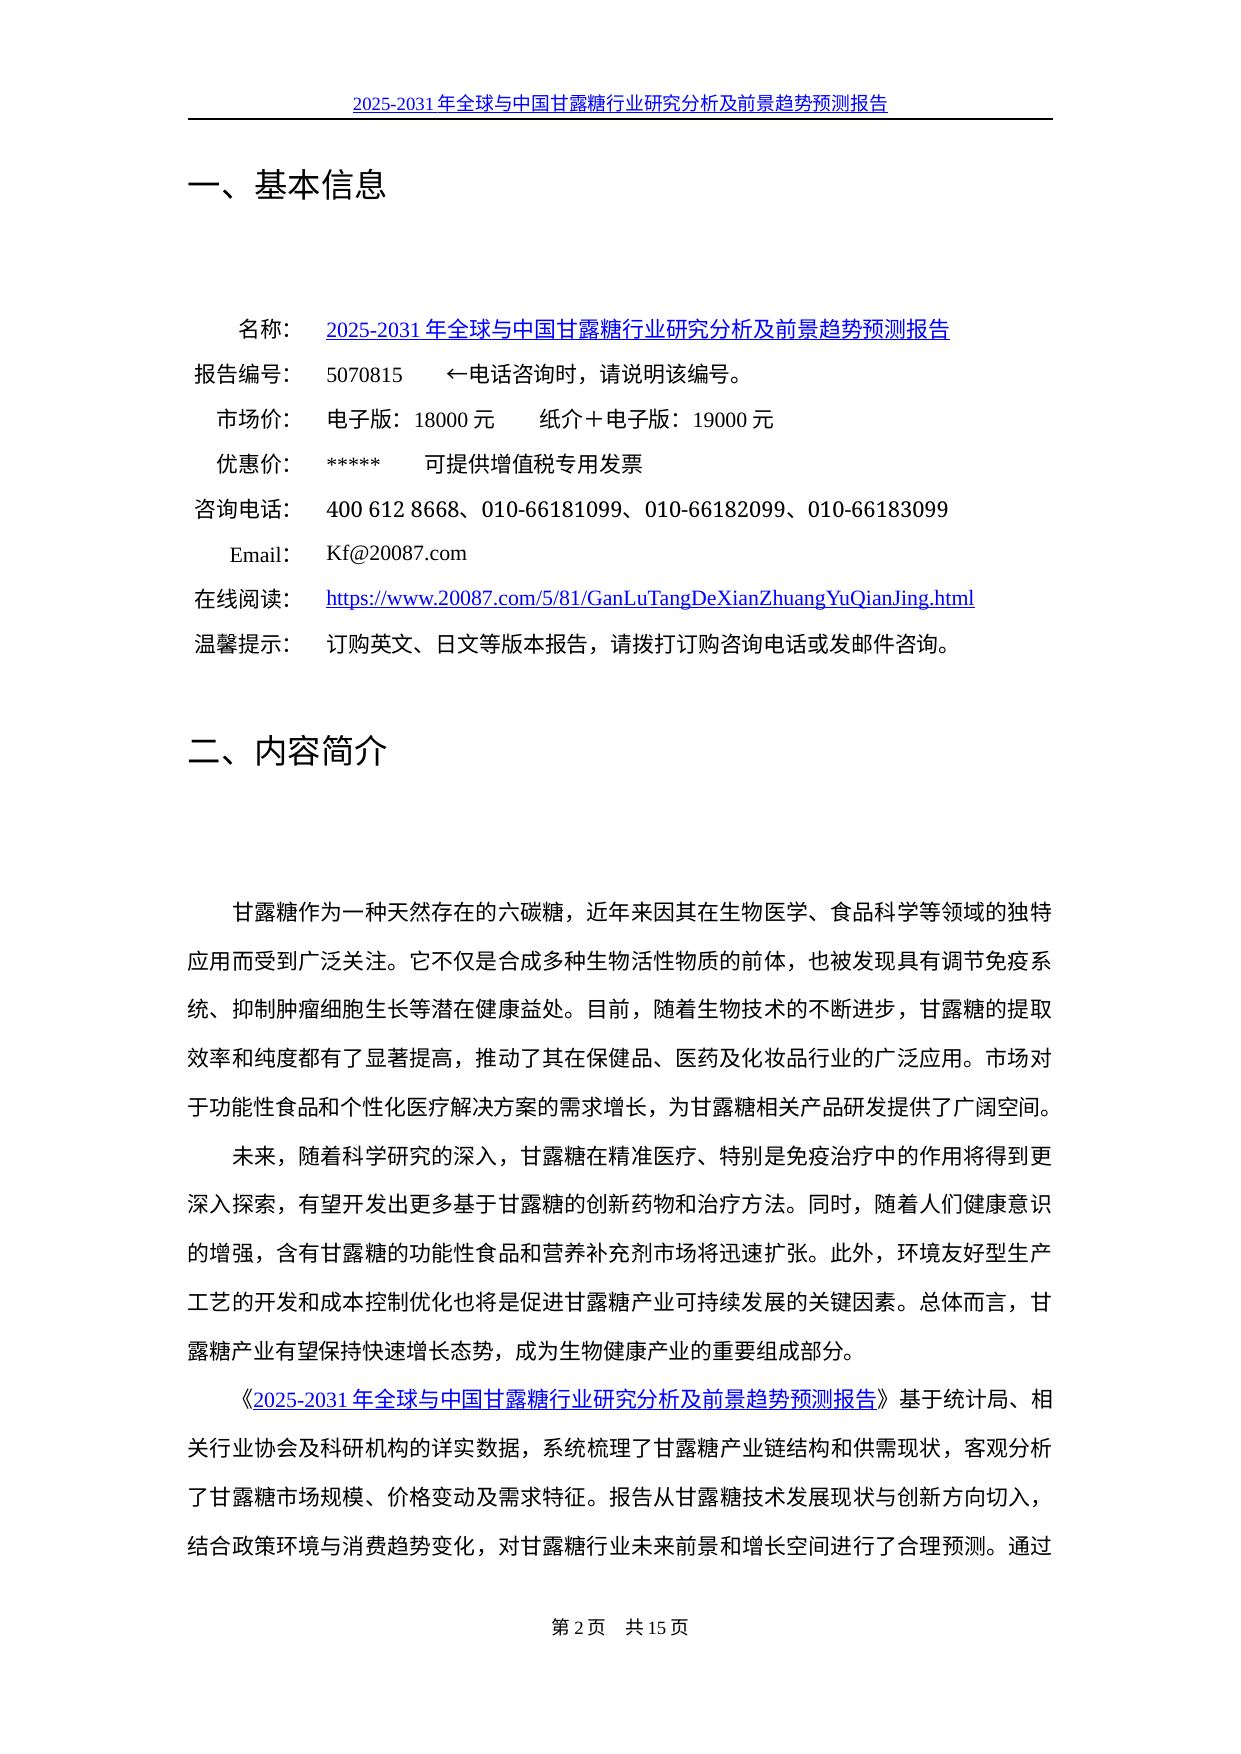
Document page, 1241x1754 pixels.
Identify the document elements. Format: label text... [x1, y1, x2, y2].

table_cell 优惠价： [167, 447, 315, 492]
table_cell 在线阅读： [167, 582, 315, 627]
table_cell Email： [167, 537, 315, 582]
table_cell 咨询电话： [167, 492, 315, 537]
table_cell 电子版：18000 元 纸介＋电子版：19000 元 [315, 402, 1073, 447]
table_cell [315, 582, 1073, 627]
table_cell 报告编号： [167, 357, 315, 402]
table_cell 400 612 8668、010-66181099、010-66182099、010-66183099 [315, 492, 1073, 537]
table_header 名称： [167, 312, 315, 357]
title 一、基本信息 [187, 150, 1053, 215]
table_cell ***** 可提供增值税专用发票 [315, 447, 1073, 492]
table_header 2025-2031年全球与中国甘露糖行业研究分析及前景趋势预测报告 [315, 312, 1073, 357]
table_cell 市场价： [167, 402, 315, 447]
table_cell 5070815 ←电话咨询时，请说明该编号。 [315, 357, 1073, 402]
table_cell 温馨提示： [167, 627, 315, 672]
table_cell Kf@20087.com [315, 537, 1073, 582]
title 二、内容简介 [187, 717, 1053, 782]
table_cell 订购英文、日文等版本报告，请拨打订购咨询电话或发邮件咨询。 [315, 627, 1073, 672]
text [187, 894, 1053, 1561]
